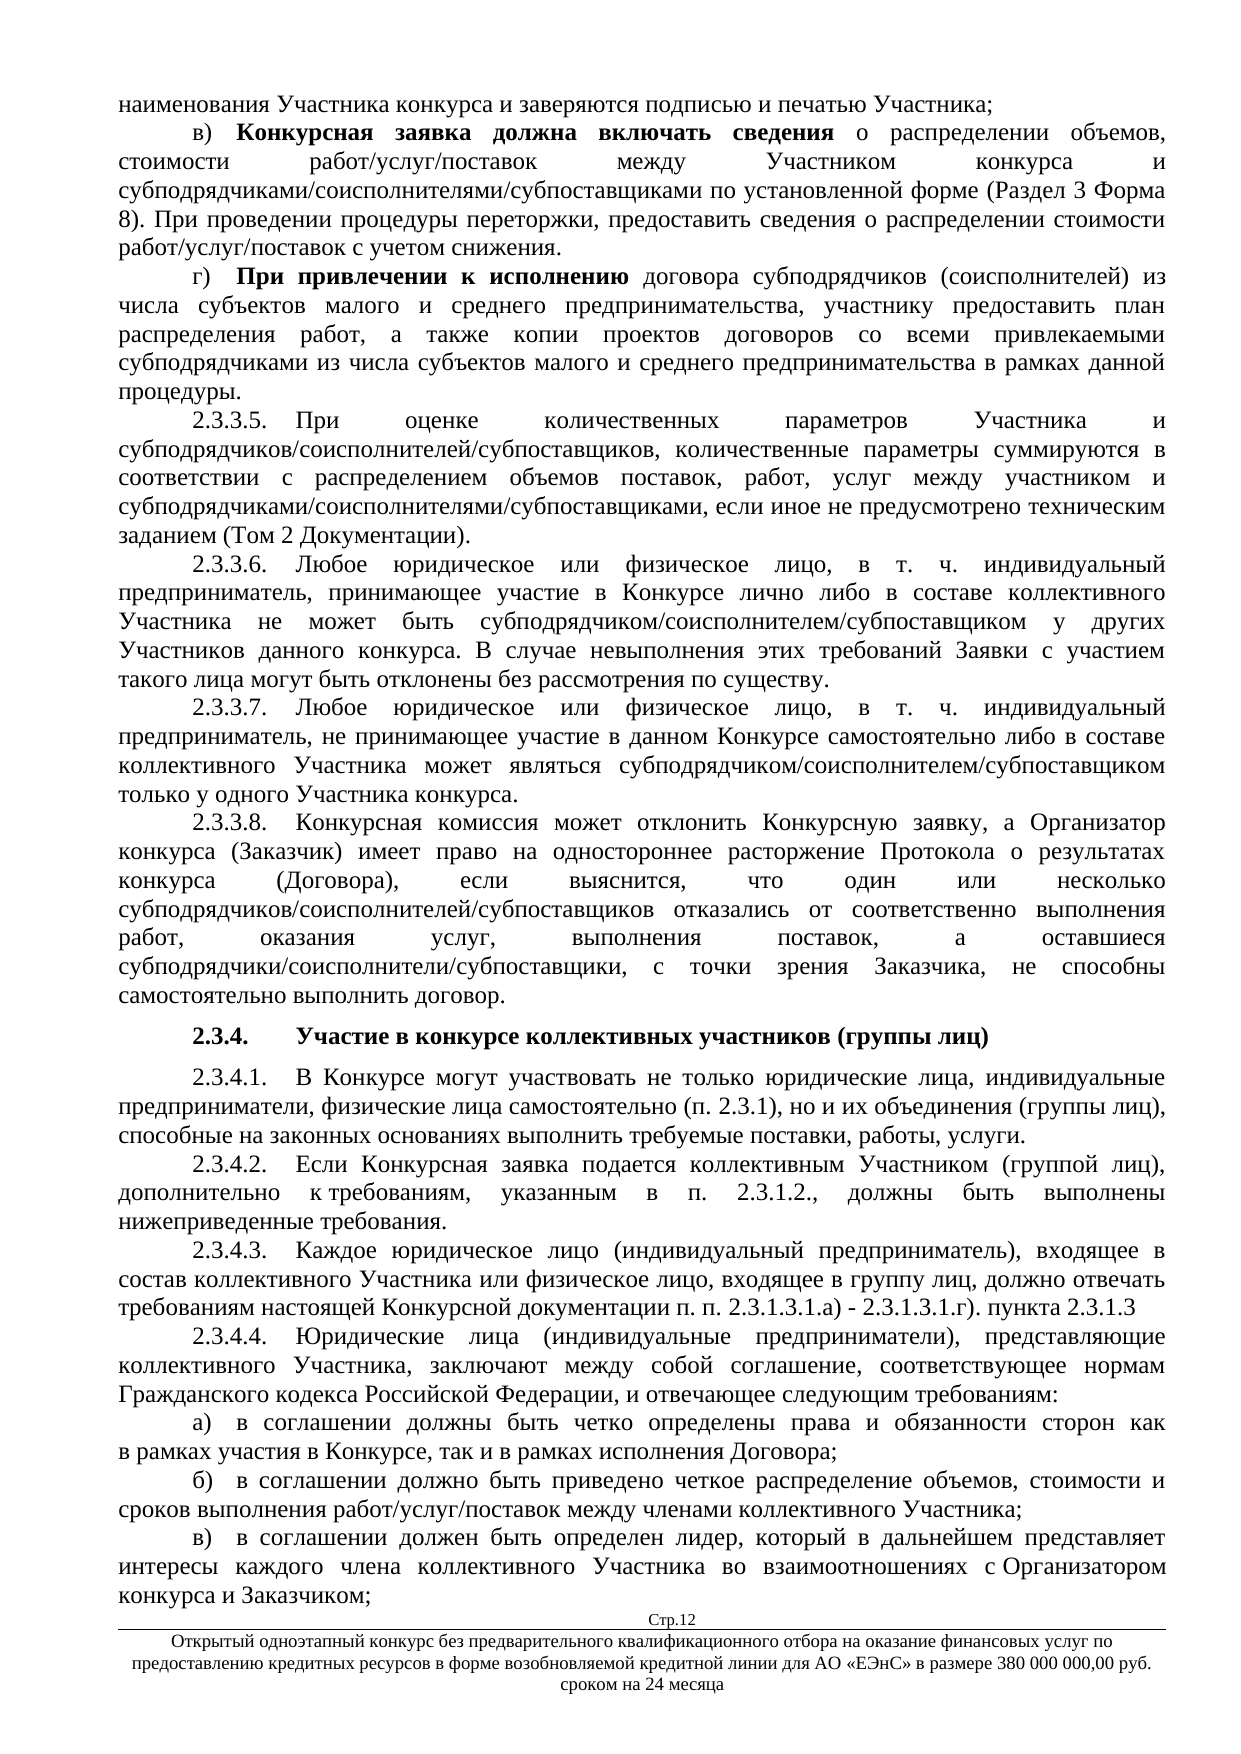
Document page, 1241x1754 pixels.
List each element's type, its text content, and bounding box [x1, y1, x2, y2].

text в соглашении должен быть определен лидер, который в дальнейшем представляет интересы каждого члена коллективного Участника во взаимоотношениях с Организатором конкурса и Заказчиком; [118, 1522, 1166, 1609]
text Любое юридическое или физическое лицо, в т. ч. индивидуальный предприниматель, принимающее участие в Конкурсе лично либо в составе коллективного Участника не может быть субподрядчиком/соисполнителем/субпоставщиком у других Участников данного конкурса. В случае невыполнения этих требований Заявки с участием такого лица могут быть отклонены без рассмотрения по существу. [118, 549, 1166, 692]
text Каждое юридическое лицо (индивидуальный предприниматель), входящее в состав коллективного Участника или физическое лицо, входящее в группу лиц, должно отвечать требованиям настоящей Конкурсной документации п. п. 2.3.1.3.а) - 2.3.1.3.г). пункта 2.3.1.3 [118, 1235, 1166, 1321]
text Любое юридическое или физическое лицо, в т. ч. индивидуальный предприниматель, не принимающее участие в данном Конкурсе самостоятельно либо в составе коллективного Участника может являться субподрядчиком/соисполнителем/субпоставщиком только у одного Участника конкурса. [118, 692, 1166, 807]
text При оценке количественных параметров Участника и субподрядчиков/соисполнителей/субпоставщиков, количественные параметры суммируются в соответствии с распределением объемов поставок, работ, услуг между участником и субподрядчиками/соисполнителями/субпоставщиками, если иное не предусмотрено техническим заданием (Том 2 Документации). [118, 405, 1166, 549]
text Если Конкурсная заявка подается коллективным Участником (группой лиц), дополнительно к требованиям, указанным в п. 2.3.1.2., должны быть выполнены нижеприведенные требования. [118, 1149, 1166, 1235]
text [118, 89, 1166, 117]
text в соглашении должно быть приведено четкое распределение объемов, стоимости и сроков выполнения работ/услуг/поставок между членами коллективного Участника; [118, 1465, 1166, 1522]
text в соглашении должны быть четко определены права и обязанности сторон как в рамках участия в Конкурсе, так и в рамках исполнения Договора; [118, 1407, 1166, 1465]
text Конкурсная комиссия может отклонить Конкурсную заявку, а Организатор конкурса (Заказчик) имеет право на одностороннее расторжение Протокола о результатах конкурса (Договора), если выяснится, что один или несколько субподрядчиков/соисполнителей/субпоставщиков отказались от соответственно выполнения работ, оказания услуг, выполнения поставок, а оставшиеся субподрядчики/соисполнители/субпоставщики, с точки зрения Заказчика, не способны самостоятельно выполнить договор. [118, 807, 1166, 1009]
text Участие в конкурсе коллективных участников (группы лиц) [118, 1021, 1166, 1050]
text Юридические лица (индивидуальные предприниматели), представляющие коллективного Участника, заключают между собой соглашение, соответствующее нормам Гражданского кодекса Российской Федерации, и отвечающее следующим требованиям: [118, 1321, 1166, 1407]
text Конкурсная заявка должна включать сведения о распределении объемов, стоимости работ/услуг/поставок между Участником конкурса и субподрядчиками/соисполнителями/субпоставщиками по установленной форме (Раздел 3 Форма 8). При проведении процедуры переторжки, предоставить сведения о распределении стоимости работ/услуг/поставок с учетом снижения. [118, 117, 1166, 261]
text При привлечении к исполнению договора субподрядчиков (соисполнителей) из числа субъектов малого и среднего предпринимательства, участнику предоставить план распределения работ, а также копии проектов договоров со всеми привлекаемыми субподрядчиками из числа субъектов малого и среднего предпринимательства в рамках данной процедуры. [118, 261, 1166, 405]
text В Конкурсе могут участвовать не только юридические лица, индивидуальные предприниматели, физические лица самостоятельно (п. 2.3.1), но и их объединения (группы лиц), способные на законных основаниях выполнить требуемые поставки, работы, услуги. [118, 1062, 1166, 1149]
